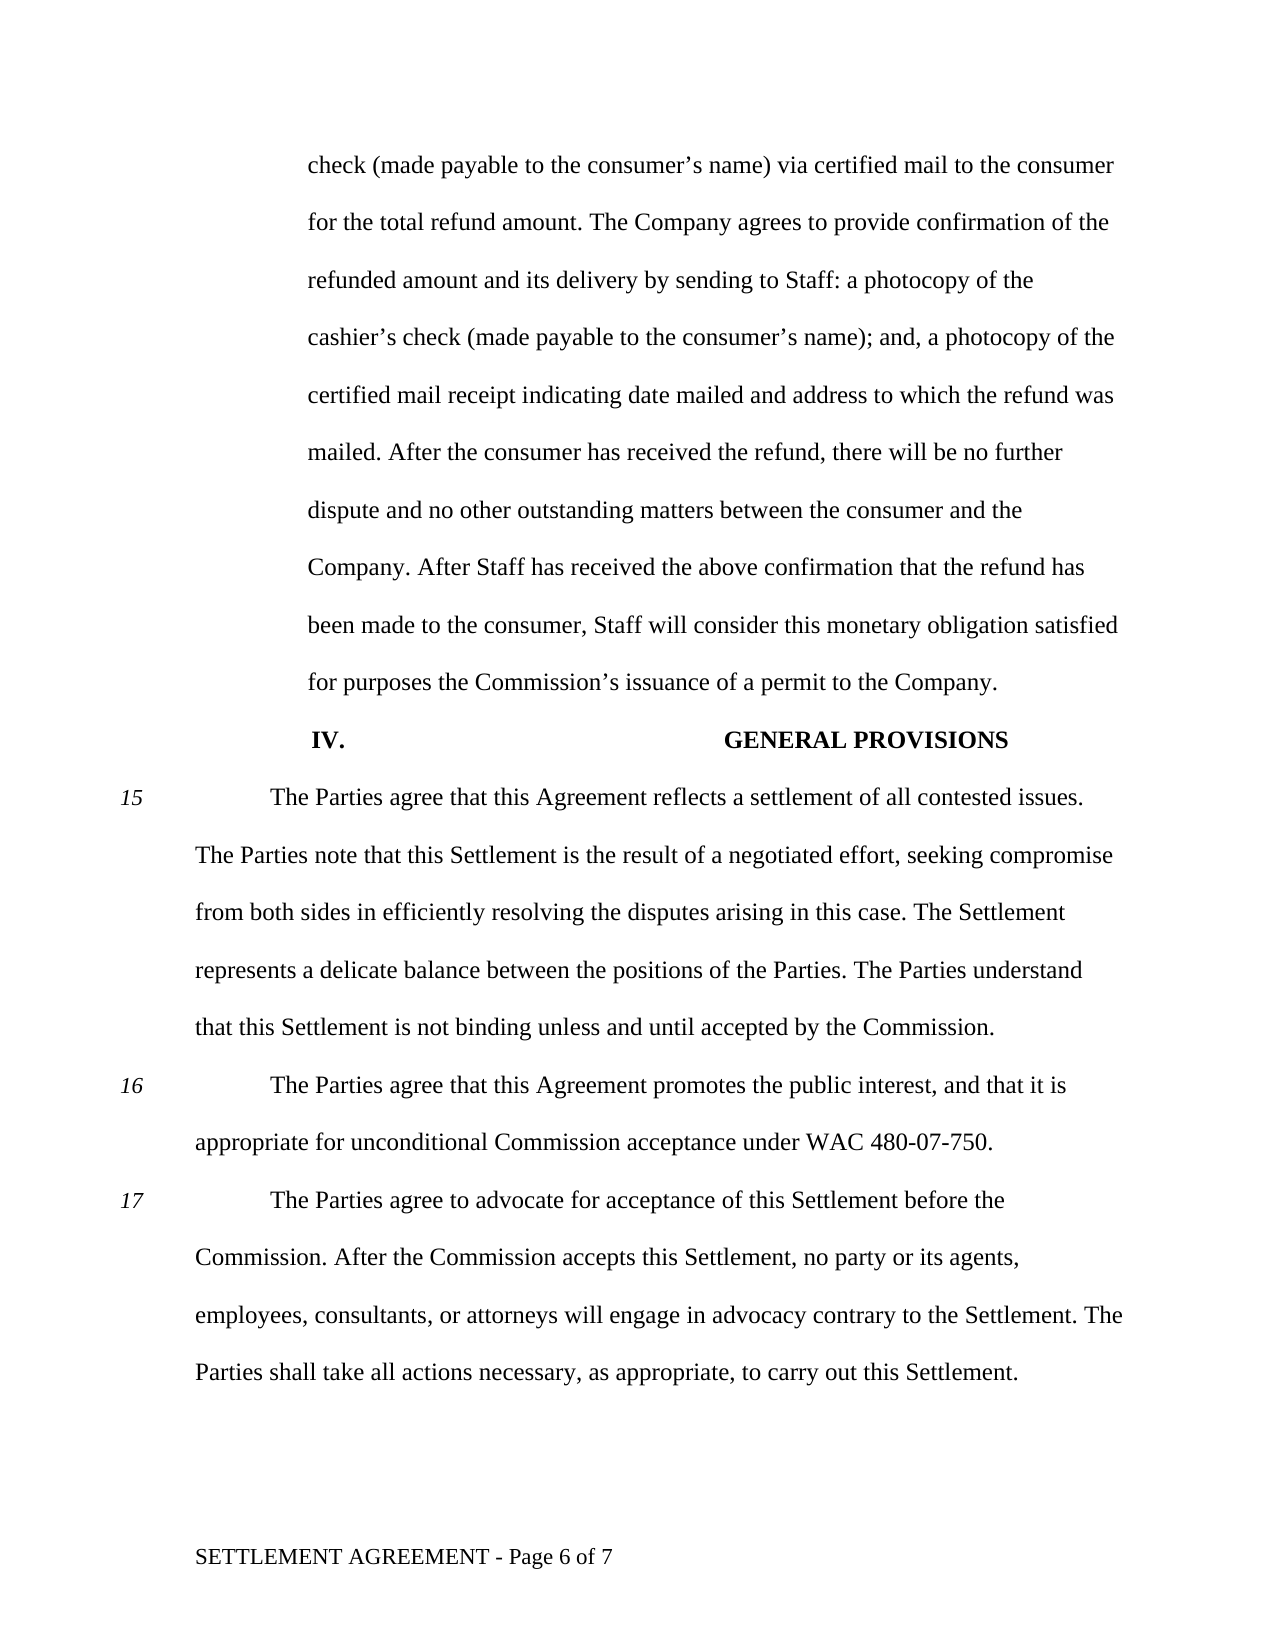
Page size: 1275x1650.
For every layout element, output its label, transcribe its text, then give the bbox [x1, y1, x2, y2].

subtitle GENERAL PROVISIONS [195, 725, 1125, 754]
list The Parties agree that this Agreement reflects a settlement of all contested issues. The Parties note that this Settlement is the result of a negotiated effort, seeking compromise from both sides in efficiently resolving the disputes arising in this case. The Settlement represents a delicate balance between the positions of the Parties. The Parties understand that this Settlement is not binding unless and until accepted by the Commission. [120, 782, 1125, 1041]
list The Parties agree to advocate for acceptance of this Settlement before the Commission. After the Commission accepts this Settlement, no party or its agents, employees, consultants, or attorneys will engage in advocacy contrary to the Settlement. The Parties shall take all actions necessary, as appropriate, to carry out this Settlement. [120, 1185, 1125, 1386]
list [270, 150, 1125, 696]
list The Parties agree that this Agreement promotes the public interest, and that it is appropriate for unconditional Commission acceptance under WAC 480-07-750. [120, 1070, 1125, 1156]
